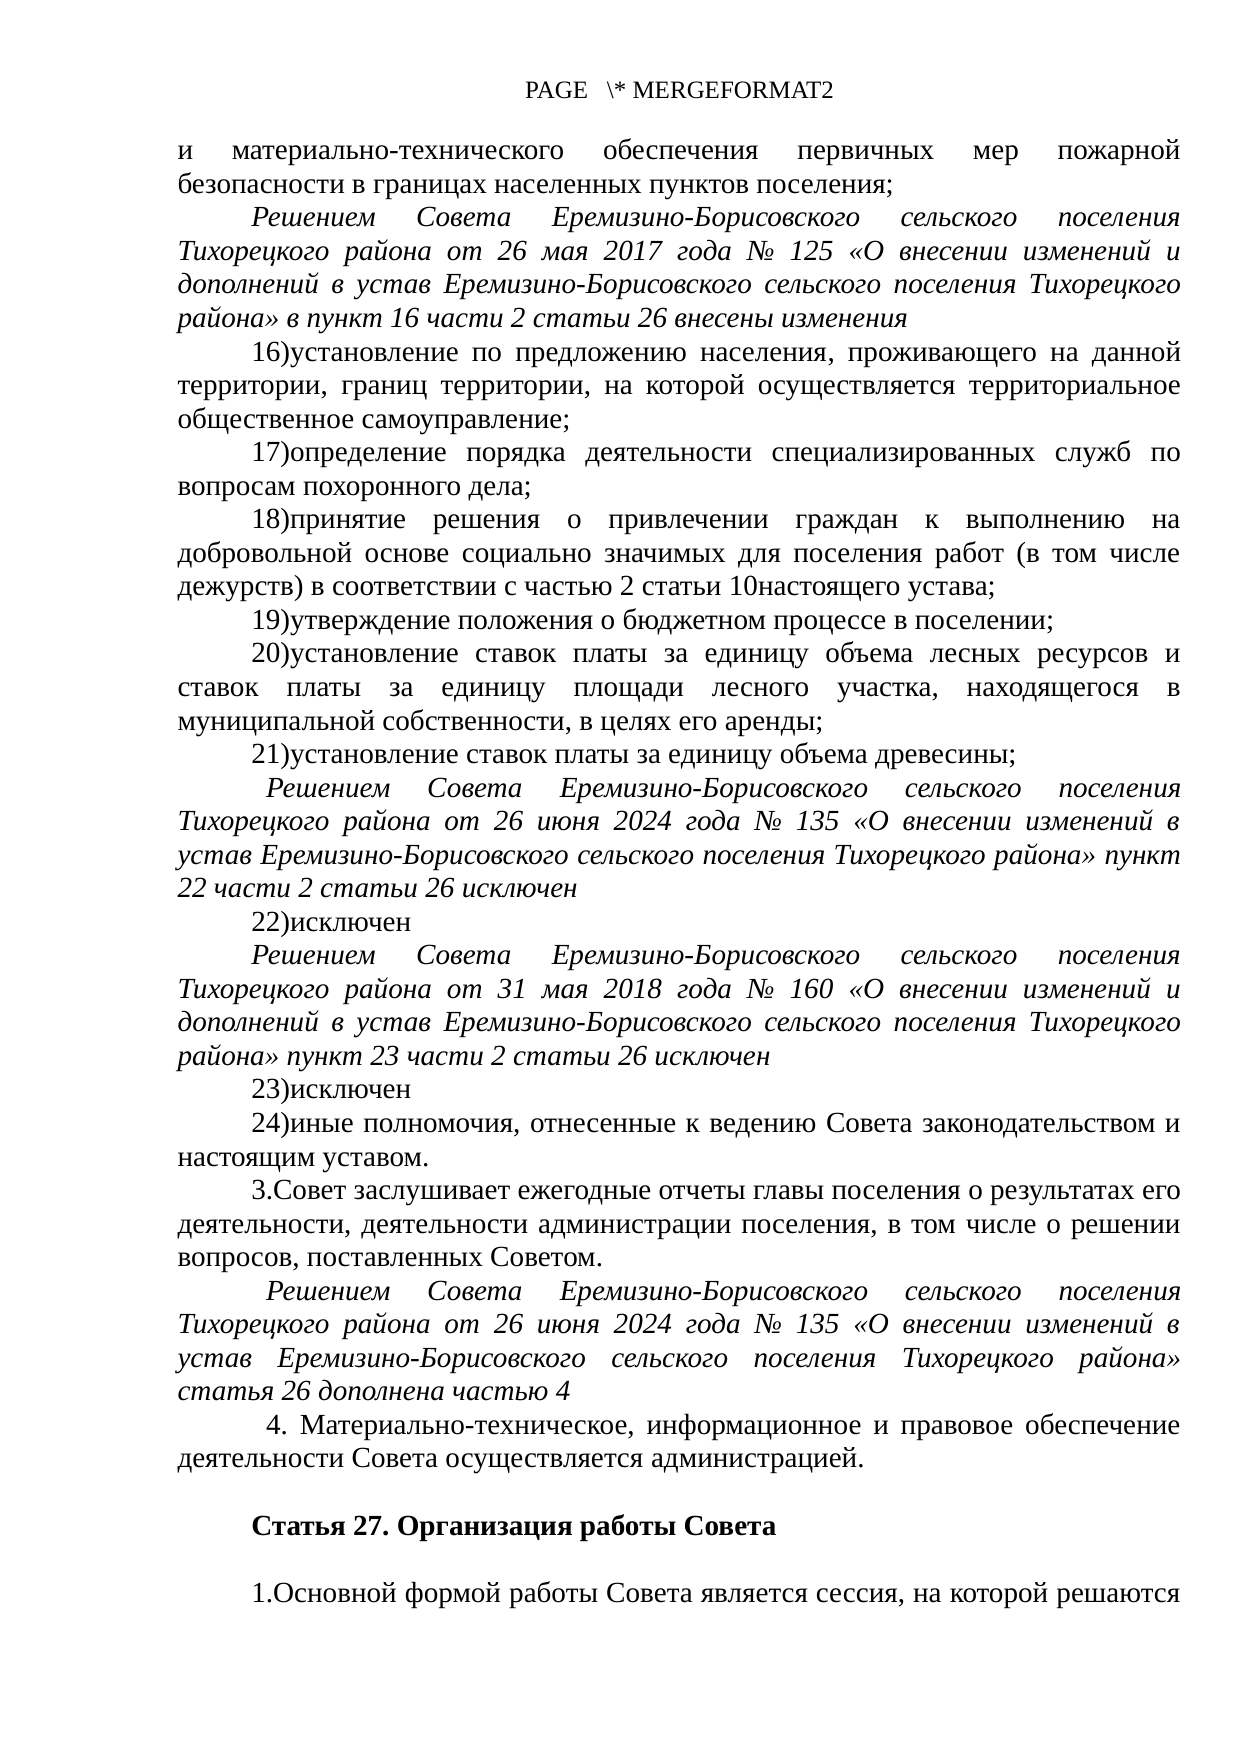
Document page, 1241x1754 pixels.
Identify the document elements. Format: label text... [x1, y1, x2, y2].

text Решением Совета Еремизино-Борисовского сельского поселения Тихорецкого района от 26 июня 2024 года № 135 «О внесении изменений в устав Еремизино-Борисовского сельского поселения Тихорецкого района» пункт 22 части 2 статьи 26 исключен [177, 770, 1181, 904]
text 23)исключен [177, 1072, 1181, 1105]
text 19)утверждение положения о бюджетном процессе в поселении; [177, 602, 1181, 636]
text Статья 27. Организация работы Совета [177, 1508, 1181, 1541]
text Решением Совета Еремизино-Борисовского сельского поселения Тихорецкого района от 26 июня 2024 года № 135 «О внесении изменений в устав Еремизино-Борисовского сельского поселения Тихорецкого района» статья 26 дополнена частью 4 [177, 1273, 1181, 1407]
text 24)иные полномочия, отнесенные к ведению Совета законодательством и настоящим уставом. [177, 1105, 1181, 1172]
text 20)установление ставок платы за единицу объема лесных ресурсов и ставок платы за единицу площади лесного участка, находящегося в муниципальной собственности, в целях его аренды; [177, 636, 1181, 736]
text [177, 1575, 1181, 1608]
text 21)установление ставок платы за единицу объема древесины; [177, 736, 1181, 770]
text 3.Совет заслушивает ежегодные отчеты главы поселения о результатах его деятельности, деятельности администрации поселения, в том числе о решении вопросов, поставленных Советом. [177, 1172, 1181, 1273]
text Решением Совета Еремизино-Борисовского сельского поселения Тихорецкого района от 31 мая 2018 года № 160 «О внесении изменений и дополнений в устав Еремизино-Борисовского сельского поселения Тихорецкого района» пункт 23 части 2 статьи 26 исключен [177, 937, 1181, 1072]
text Решением Совета Еремизино-Борисовского сельского поселения Тихорецкого района от 26 мая 2017 года № 125 «О внесении изменений и дополнений в устав Еремизино-Борисовского сельского поселения Тихорецкого района» в пункт 16 части 2 статьи 26 внесены изменения [177, 199, 1181, 334]
text 22)исключен [177, 904, 1181, 937]
text 18)принятие решения о привлечении граждан к выполнению на добровольной основе социально значимых для поселения работ (в том числе дежурств) в соответствии с частью 2 статьи 10настоящего устава; [177, 501, 1181, 602]
text 4. Материально-техническое, информационное и правовое обеспечение деятельности Совета осуществляется администрацией. [177, 1407, 1181, 1474]
text 16)установление по предложению населения, проживающего на данной территории, границ территории, на которой осуществляется территориальное общественное самоуправление; [177, 334, 1181, 434]
text 17)определение порядка деятельности специализированных служб по вопросам похоронного дела; [177, 434, 1181, 501]
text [177, 132, 1181, 199]
